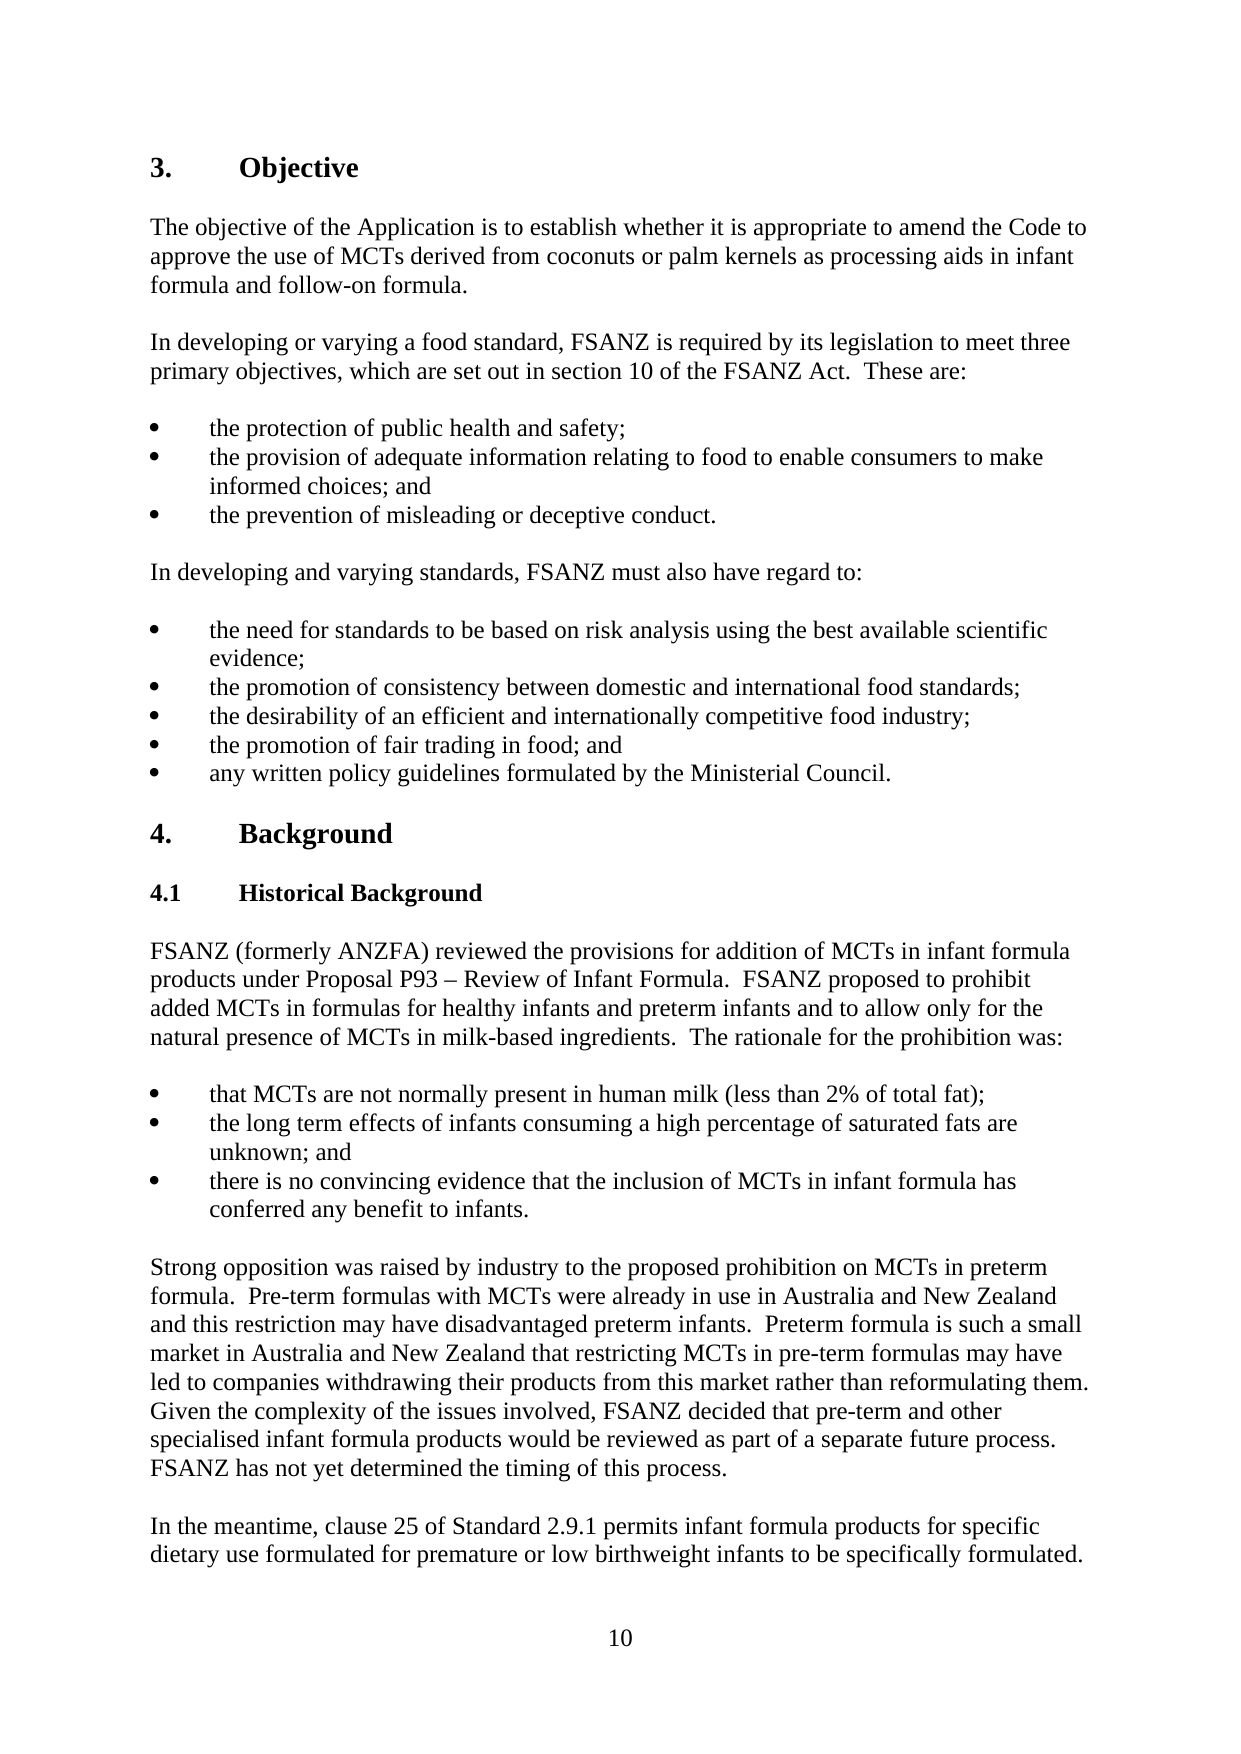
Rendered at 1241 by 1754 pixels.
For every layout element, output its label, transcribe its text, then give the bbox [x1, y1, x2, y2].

text the protection of public health and safety; [150, 413, 1090, 442]
subtitle 3. Objective [150, 150, 1090, 183]
subtitle 4.1 Historical Background [150, 878, 1090, 907]
text FSANZ (formerly ANZFA) reviewed the provisions for addition of MCTs in infant formula products under Proposal P93 – Review of Infant Formula. FSANZ proposed to prohibit added MCTs in formulas for healthy infants and preterm infants and to allow only for the natural presence of MCTs in milk-based ingredients. The rationale for the prohibition was: [150, 936, 1090, 1051]
text In developing or varying a food standard, FSANZ is required by its legislation to meet three primary objectives, which are set out in section 10 of the FSANZ Act. These are: [150, 327, 1090, 385]
text the need for standards to be based on risk analysis using the best available scientific evidence; [150, 615, 1090, 672]
text the prevention of misleading or deceptive conduct. [150, 500, 1090, 528]
text the desirability of an efficient and internationally competitive food industry; [150, 701, 1090, 730]
text The objective of the Application is to establish whether it is appropriate to amend the Code to approve the use of MCTs derived from coconuts or palm kernels as processing aids in infant formula and follow-on formula. [150, 212, 1090, 298]
text the promotion of consistency between domestic and international food standards; [150, 672, 1090, 701]
text Strong opposition was raised by industry to the proposed prohibition on MCTs in preterm formula. Pre-term formulas with MCTs were already in use in and and this restriction may have disadvantaged preterm infants. Preterm formula is such a small market in and that restricting MCTs in pre-term formulas may have led to companies withdrawing their products from this market rather than reformulating them. Given the complexity of the issues involved, FSANZ decided that pre-term and other specialised infant formula products would be reviewed as part of a separate future process. FSANZ has not yet determined the timing of this process. [150, 1252, 1090, 1482]
text there is no convincing evidence that the inclusion of MCTs in infant formula has conferred any benefit to infants. [150, 1166, 1090, 1223]
text In the meantime, clause 25 of Standard 2.9.1 permits infant formula products for specific dietary use formulated for premature or low birthweight infants to be specifically formulated. [150, 1511, 1090, 1568]
subtitle 4. Background [150, 816, 1090, 849]
text any written policy guidelines formulated by the Ministerial Council. [150, 758, 1090, 787]
text that MCTs are not normally present in human milk (less than 2% of total fat); [150, 1079, 1090, 1108]
text the promotion of fair trading in food; and [150, 730, 1090, 758]
text the provision of adequate information relating to food to enable consumers to make informed choices; and [150, 442, 1090, 500]
text In developing and varying standards, FSANZ must also have regard to: [150, 557, 1090, 586]
text the long term effects of infants consuming a high percentage of saturated fats are unknown; and [150, 1108, 1090, 1166]
